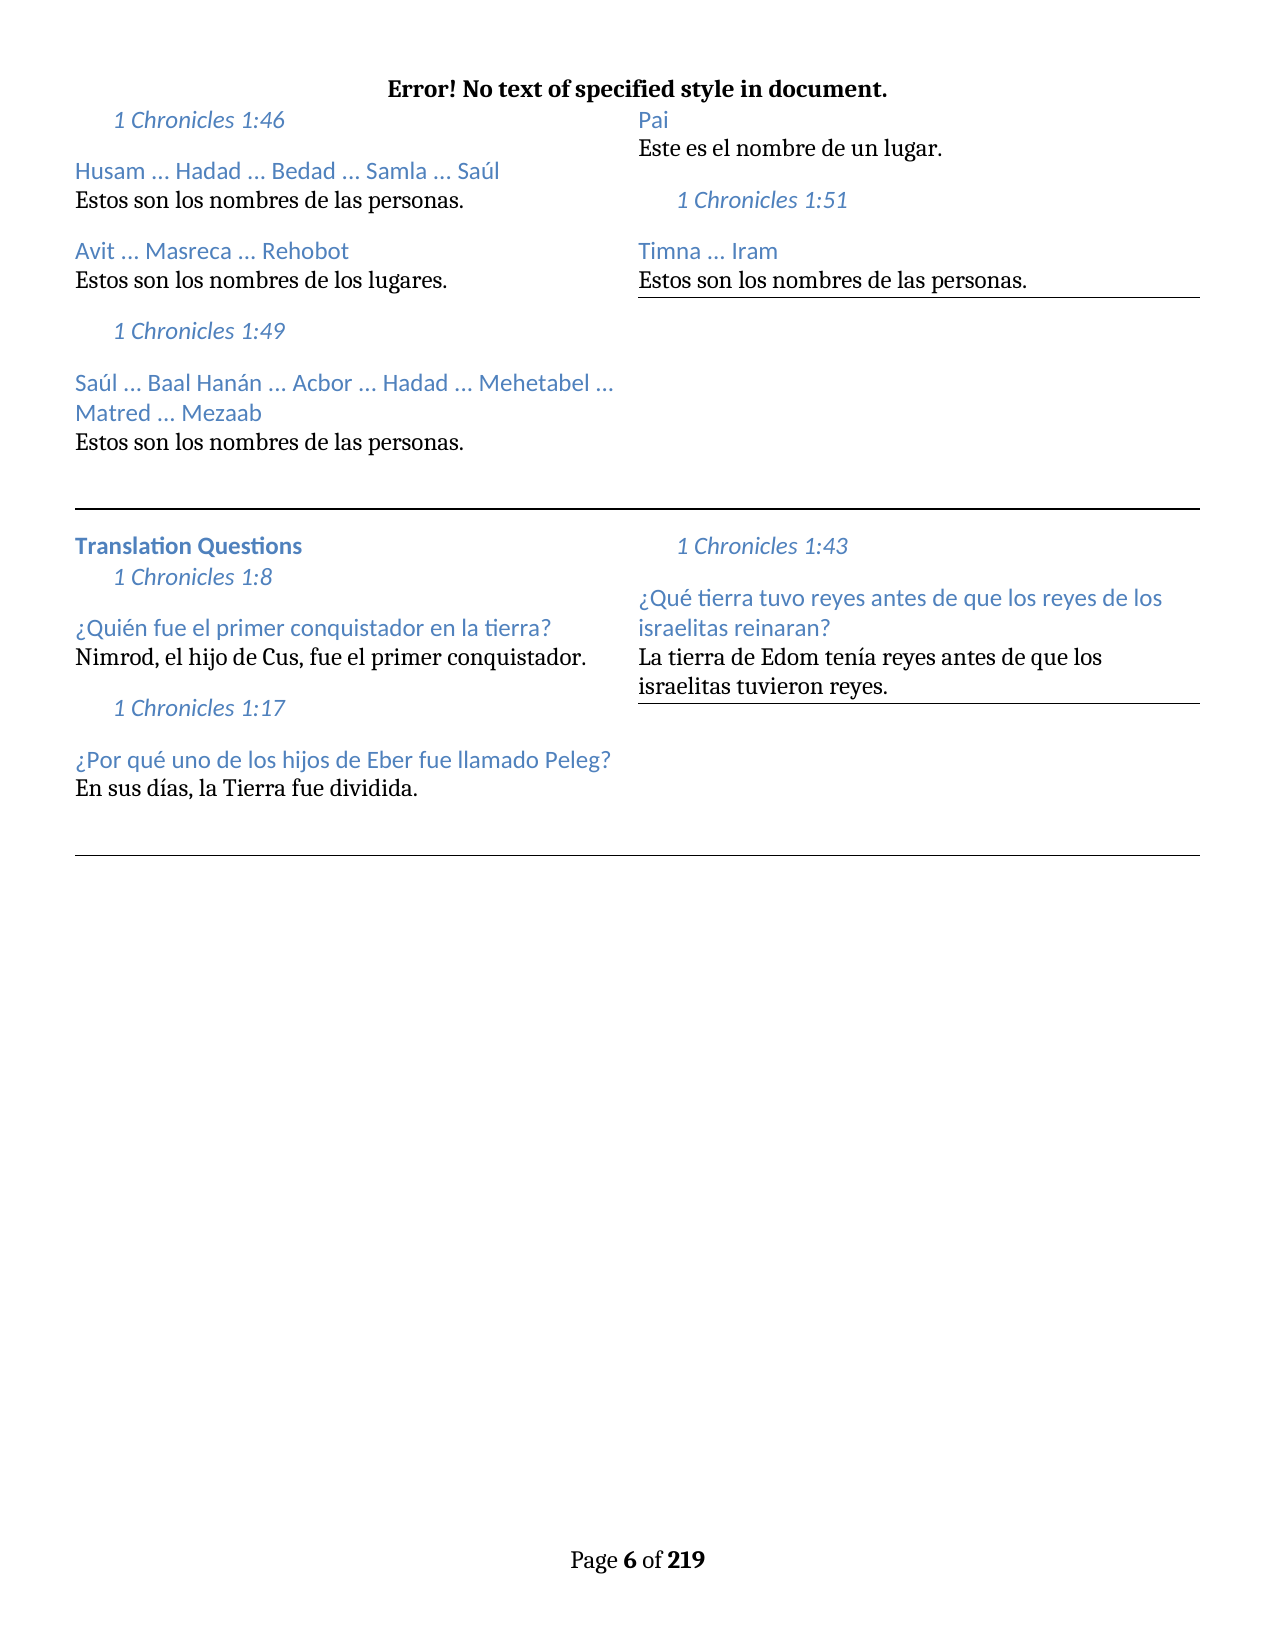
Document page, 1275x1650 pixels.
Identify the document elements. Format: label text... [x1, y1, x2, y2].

subtitle 1 Chronicles 1:49 [75, 315, 637, 346]
text Estos son los nombres de las personas. [75, 186, 637, 214]
subtitle ¿Quién fue el primer conquistador en la tierra? [75, 612, 637, 643]
text Estos son los nombres de las personas. [75, 428, 637, 456]
text La tierra de Edom tenía reyes antes de que los israelitas tuvieron reyes. [638, 643, 1200, 703]
subtitle 1 Chronicles 1:51 [638, 184, 1200, 214]
subtitle Avit ... Masreca ... Rehobot [75, 235, 637, 266]
text En sus días, la Tierra fue dividida. [75, 774, 637, 803]
subtitle Saúl ... Baal Hanán ... Acbor ... Hadad ... Mehetabel ... Matred ... Mezaab [75, 367, 637, 428]
subtitle ¿Por qué uno de los hijos de Eber fue llamado Peleg? [75, 744, 637, 774]
subtitle 1 Chronicles 1:46 [75, 104, 637, 134]
subtitle 1 Chronicles 1:17 [75, 692, 637, 723]
text Estos son los nombres de los lugares. [75, 266, 637, 294]
subtitle Timna ... Iram [638, 235, 1200, 266]
subtitle Pai [638, 104, 1200, 134]
subtitle ¿Qué tierra tuvo reyes antes de que los reyes de los israelitas reinaran? [638, 582, 1200, 643]
subtitle 1 Chronicles 1:8 [75, 561, 637, 592]
text Estos son los nombres de las personas. [638, 266, 1200, 297]
subtitle Translation Questions [75, 531, 637, 561]
text Nimrod, el hijo de Cus, fue el primer conquistador. [75, 643, 637, 672]
subtitle Husam ... Hadad ... Bedad ... Samla ... Saúl [75, 155, 637, 186]
subtitle 1 Chronicles 1:43 [638, 531, 1200, 561]
text Este es el nombre de un lugar. [638, 134, 1200, 163]
